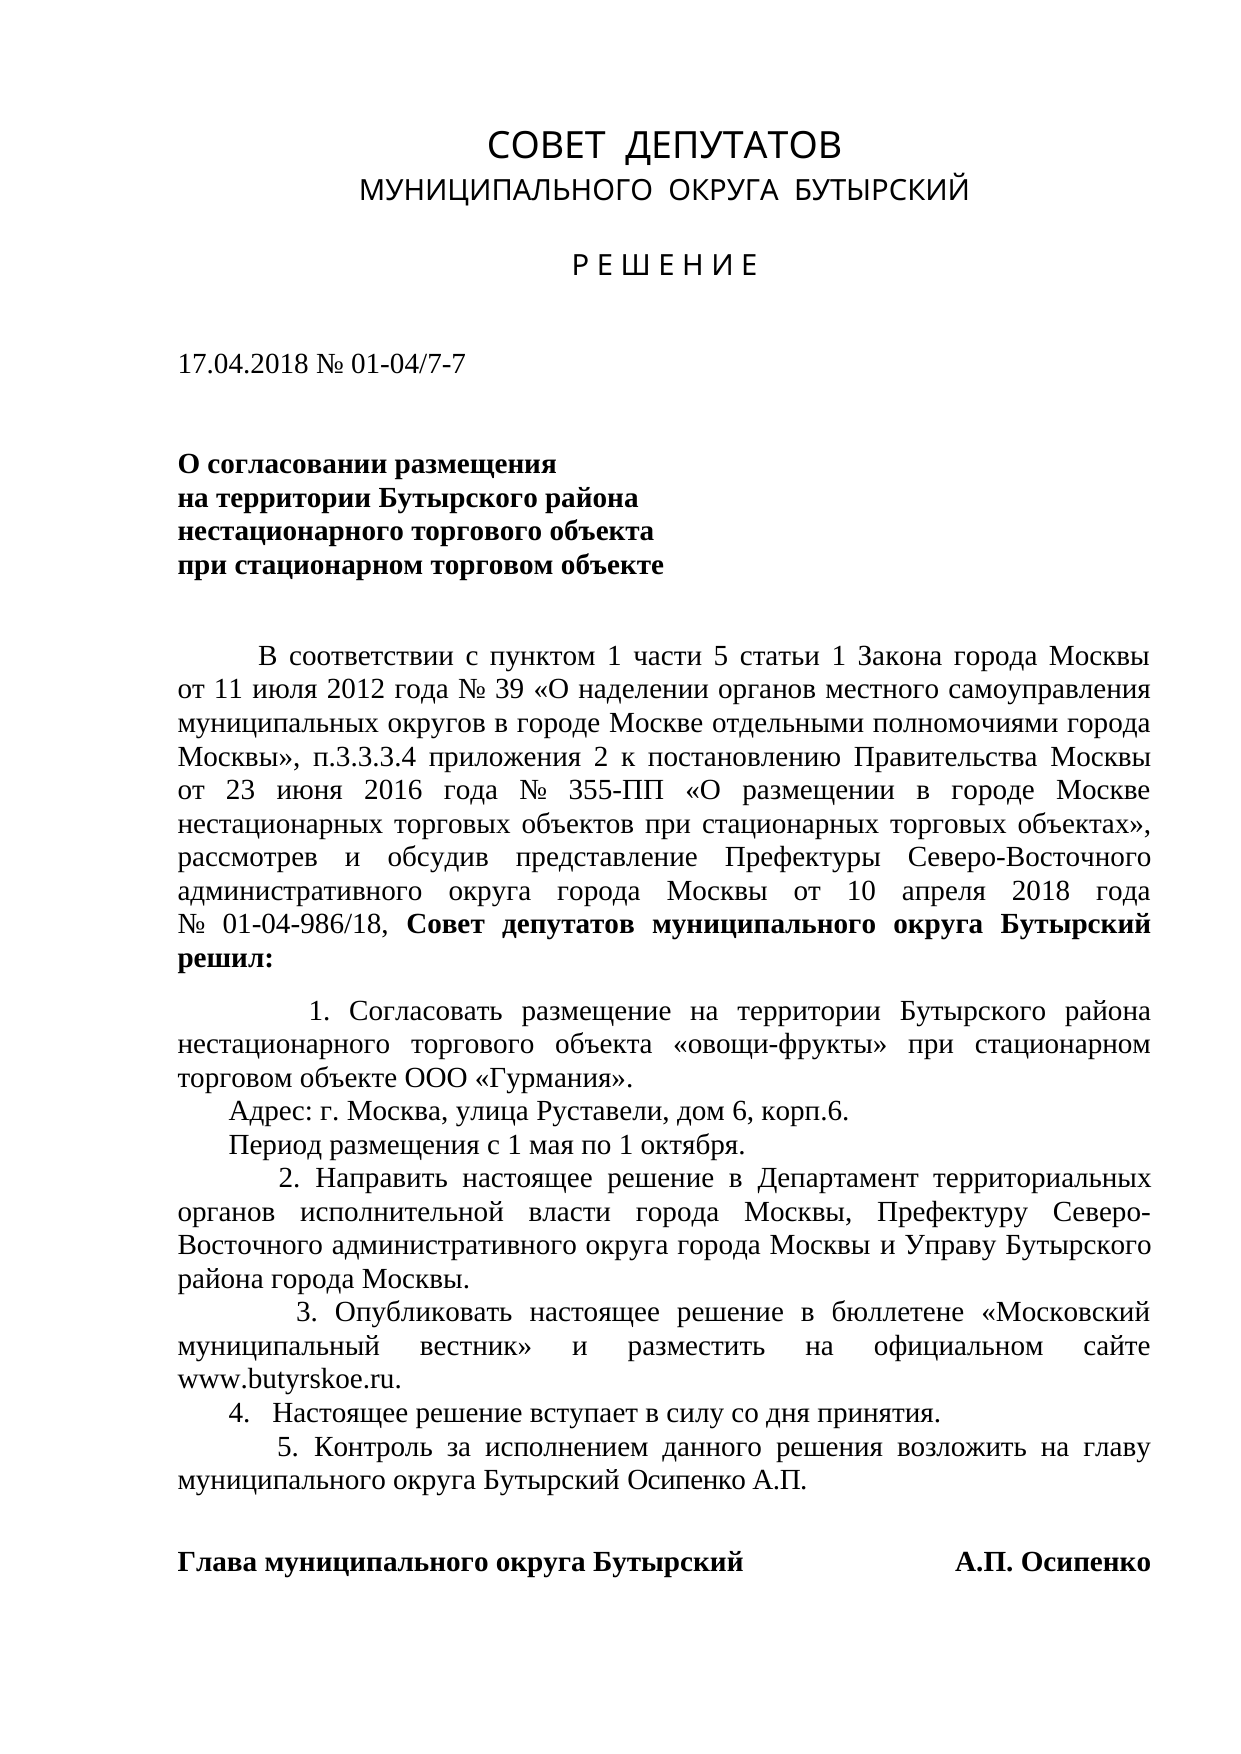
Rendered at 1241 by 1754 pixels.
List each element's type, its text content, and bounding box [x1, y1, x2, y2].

text Глава муниципального округа Бутырский А.П. Осипенко [177, 1544, 1152, 1577]
text 1. Согласовать размещение на территории Бутырского района нестационарного торгового объекта «овощи-фрукты» при стационарном торговом объекте ООО «Гурмания». [177, 993, 1152, 1093]
text при стационарном торговом объекте [177, 547, 945, 581]
text О согласовании размещения [177, 446, 945, 480]
text В соответствии с пунктом 1 части 5 статьи 1 Закона города Москвы от 11 июля 2012 года № 39 «О наделении органов местного самоуправления муниципальных округов в городе Москве отдельными полномочиями города Москвы», п.3.3.3.4 приложения 2 к постановлению Правительства Москвы от 23 июня 2016 года № 355-ПП «О размещении в городе Москве нестационарных торговых объектов при стационарных торговых объектах», рассмотрев и обсудив представление Префектуры Северо-Восточного административного округа города Москвы от 10 апреля 2018 года № 01-04-986/18, Совет депутатов муниципального округа Бутырский решил: [177, 638, 1152, 973]
text Адрес: г. Москва, улица Руставели, дом 6, корп.6. [177, 1093, 1152, 1127]
text 5. Контроль за исполнением данного решения возложить на главу муниципального округа Бутырский Осипенко А.П. [177, 1429, 1152, 1496]
text 17.04.2018 № 01-04/7-7 [177, 346, 1152, 379]
text 4. Настоящее решение вступает в силу со дня принятия. [177, 1395, 1152, 1429]
text 3. Опубликовать настоящее решение в бюллетене «Московский муниципальный вестник» и разместить на официальном сайте www.butyrskoe.ru. [177, 1294, 1152, 1395]
text СОВЕТ ДЕПУТАТОВ [177, 118, 1152, 169]
text на территории Бутырского района [177, 480, 945, 513]
text МУНИЦИПАЛЬНОГО ОКРУГА БУТЫРСКИЙ [177, 169, 1152, 209]
text Р Е Ш Е Н И Е [177, 244, 1152, 284]
text Период размещения с 1 мая по 1 октября. [177, 1127, 1152, 1160]
text нестационарного торгового объекта [177, 513, 945, 547]
text 2. Направить настоящее решение в Департамент территориальных органов исполнительной власти города Москвы, Префектуру Северо-Восточного административного округа города Москвы и Управу Бутырского района города Москвы. [177, 1160, 1152, 1294]
